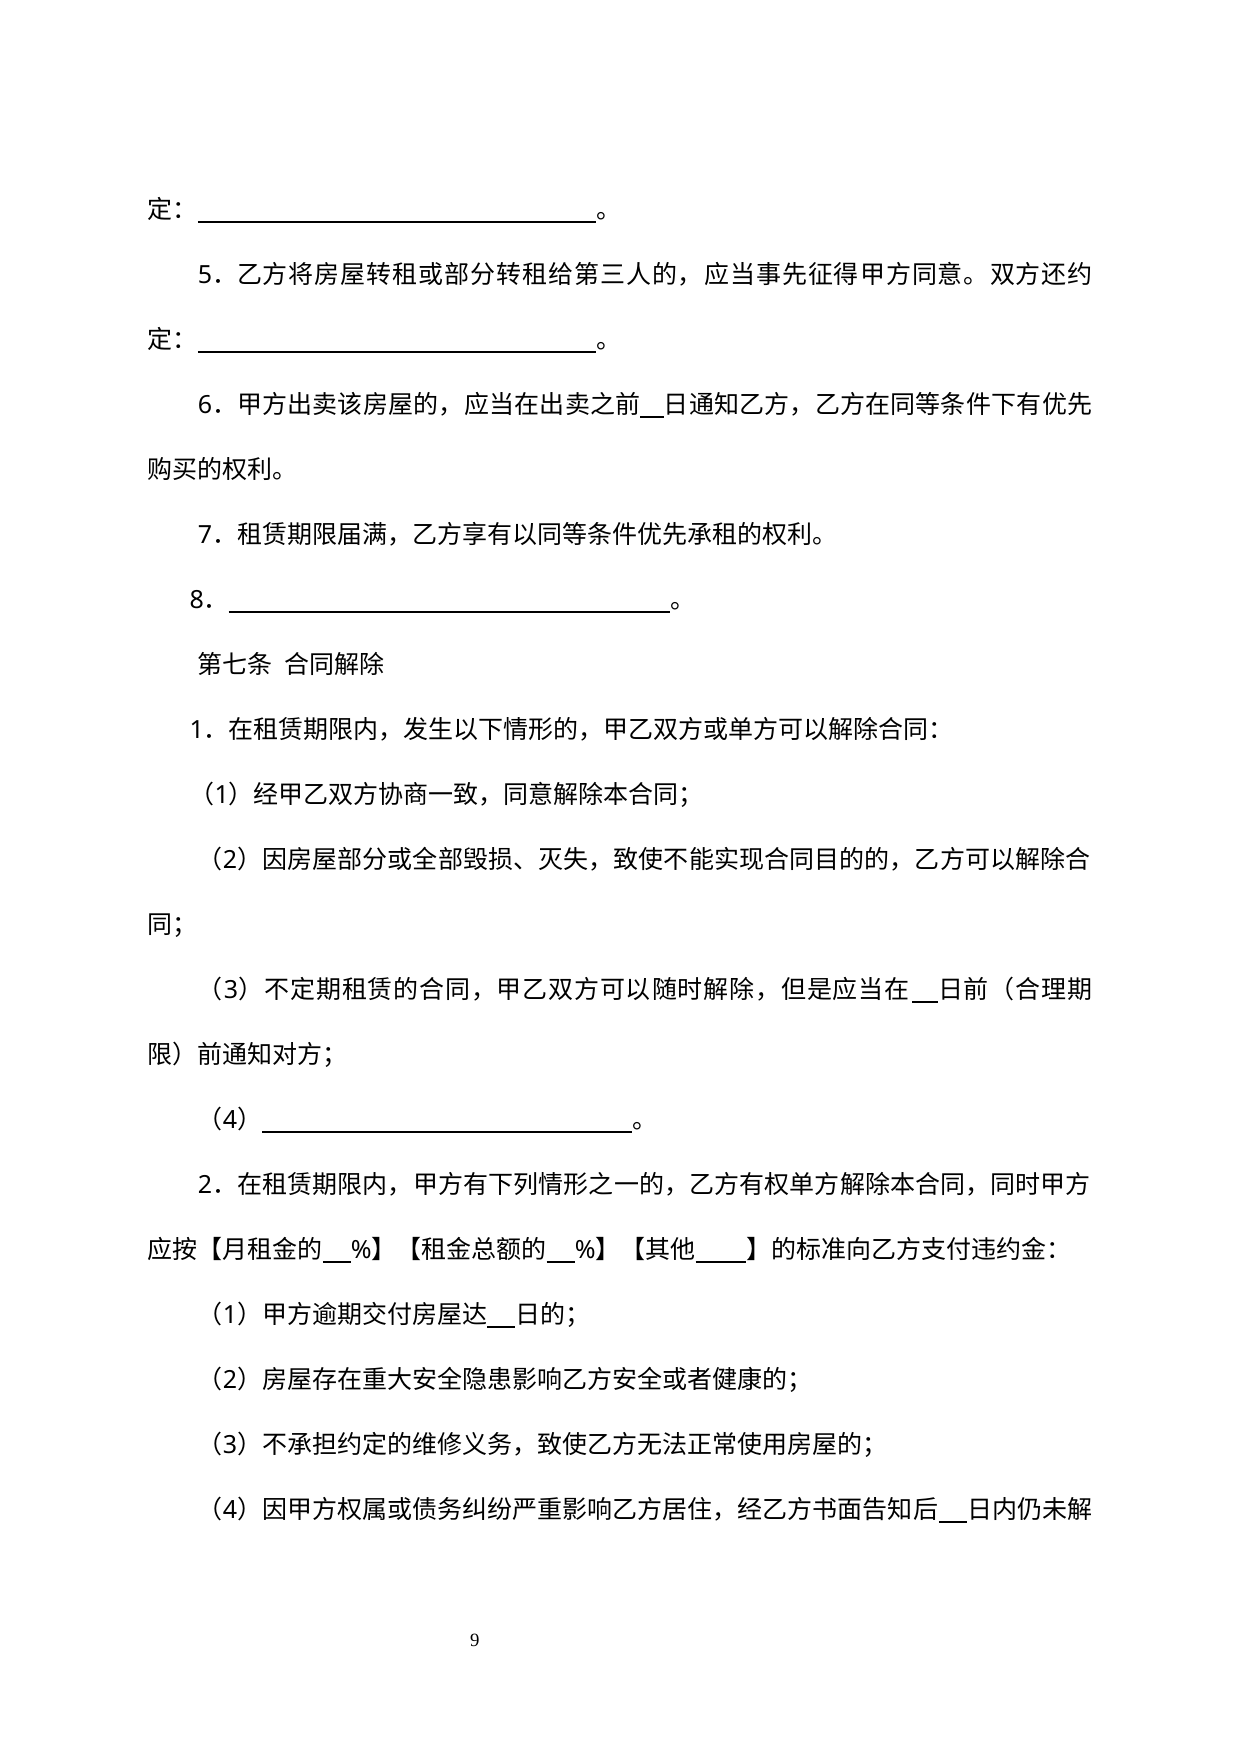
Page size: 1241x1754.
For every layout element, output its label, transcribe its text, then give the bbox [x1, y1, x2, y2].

list （1）经甲乙双方协商一致，同意解除本合同； [189, 760, 1093, 825]
text （2）房屋存在重大安全隐患影响乙方安全或者健康的； [148, 1345, 1093, 1410]
list 。 [148, 565, 1093, 630]
text （1）甲方逾期交付房屋达 日的； [148, 1280, 1093, 1345]
list 租赁期限届满，乙方享有以同等条件优先承租的权利。 [148, 500, 1093, 565]
list 在租赁期限内，发生以下情形的，甲乙双方或单方可以解除合同： [148, 695, 1093, 760]
list 在租赁期限内，甲方有下列情形之一的，乙方有权单方解除本合同，同时甲方应按【月租金的 %】【租金总额的 %】【其他 】的标准向乙方支付违约金： [148, 1150, 1093, 1280]
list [148, 175, 1093, 240]
list 乙方将房屋转租或部分转租给第三人的，应当事先征得甲方同意。双方还约定： 。 [148, 240, 1093, 370]
text （3）不承担约定的维修义务，致使乙方无法正常使用房屋的； [148, 1410, 1093, 1475]
list 第七条 合同解除 [148, 630, 1093, 695]
list （2）因房屋部分或全部毁损、灭失，致使不能实现合同目的的，乙方可以解除合同； [148, 825, 1093, 955]
list （3）不定期租赁的合同，甲乙双方可以随时解除，但是应当在 日前（合理期限）前通知对方； [148, 955, 1093, 1085]
list （4） 。 [148, 1085, 1093, 1150]
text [148, 1475, 1093, 1540]
list 甲方出卖该房屋的，应当在出卖之前 日通知乙方，乙方在同等条件下有优先购买的权利。 [148, 370, 1093, 500]
